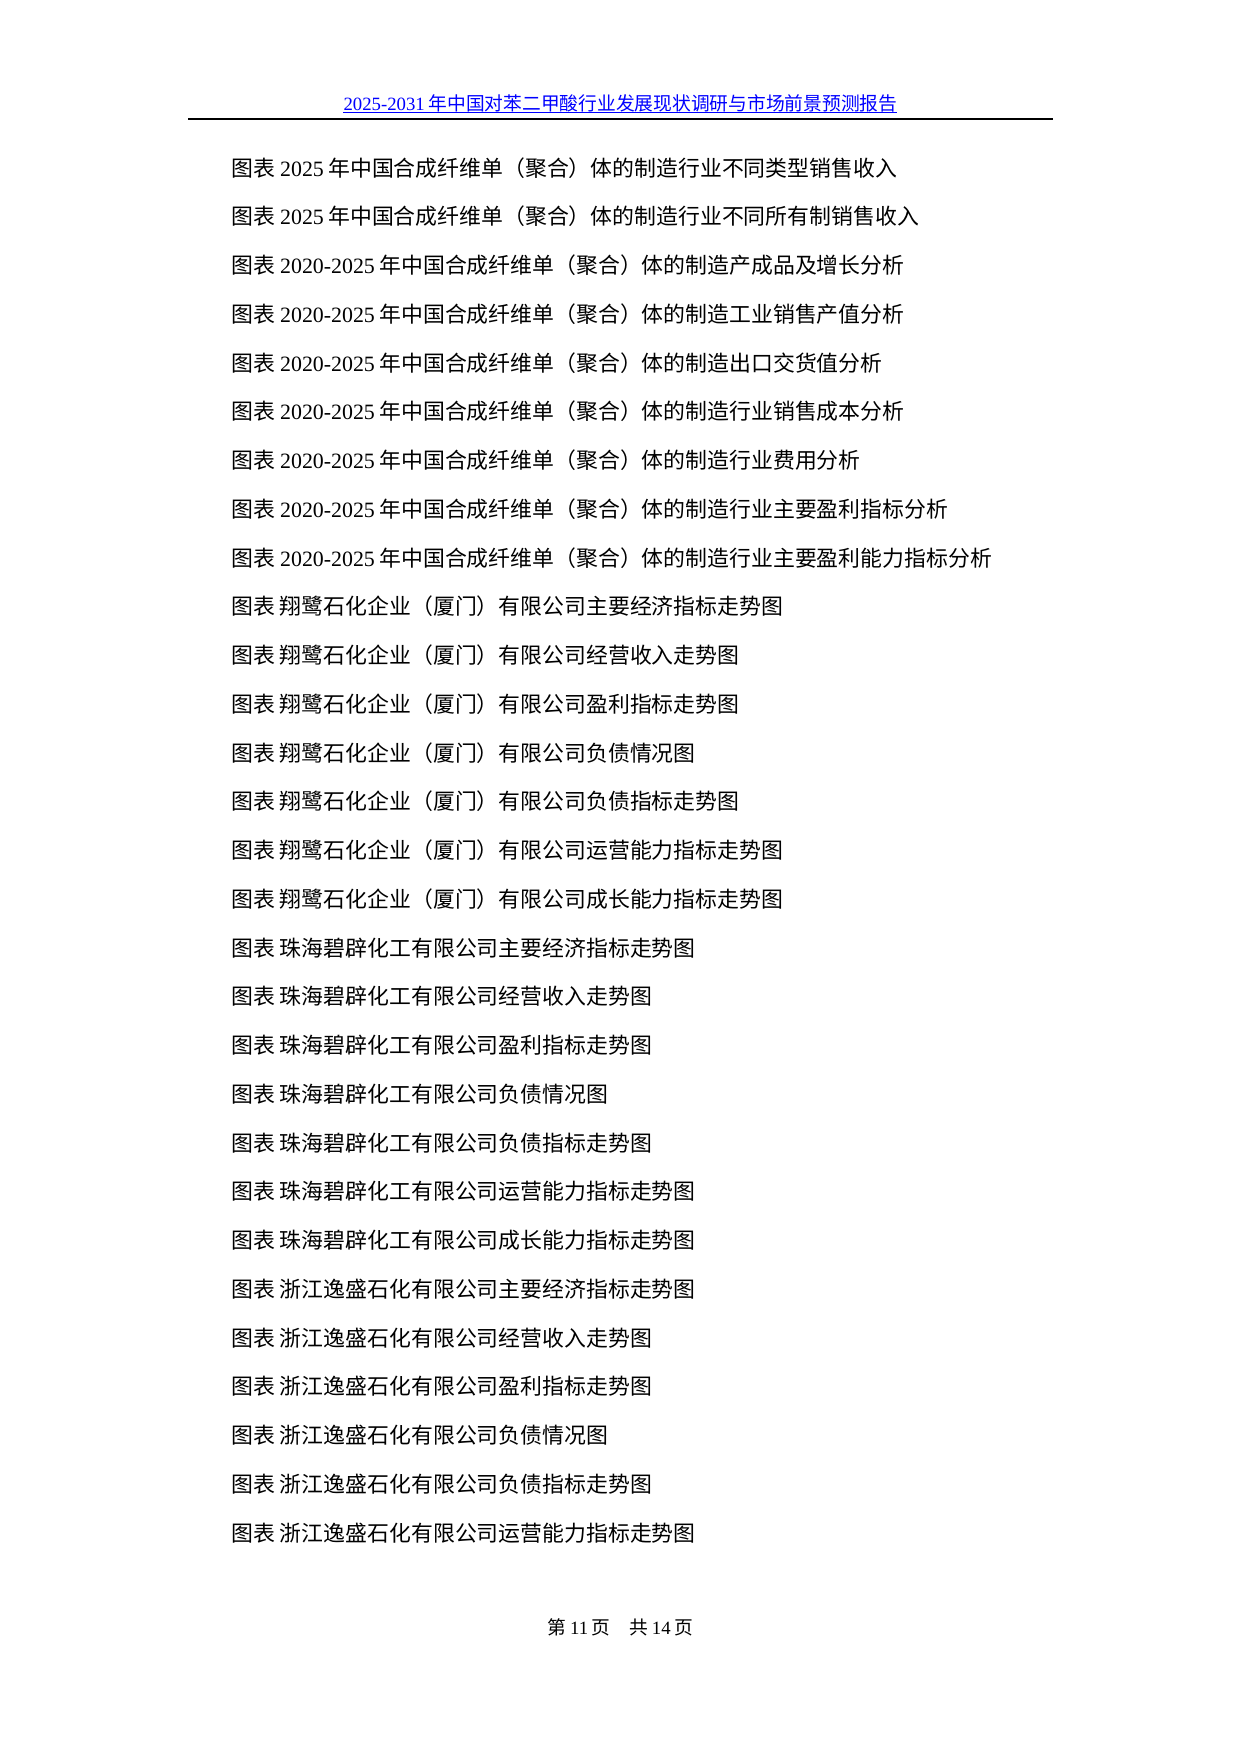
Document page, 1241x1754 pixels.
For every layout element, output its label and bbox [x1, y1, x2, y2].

text [187, 150, 1053, 1548]
